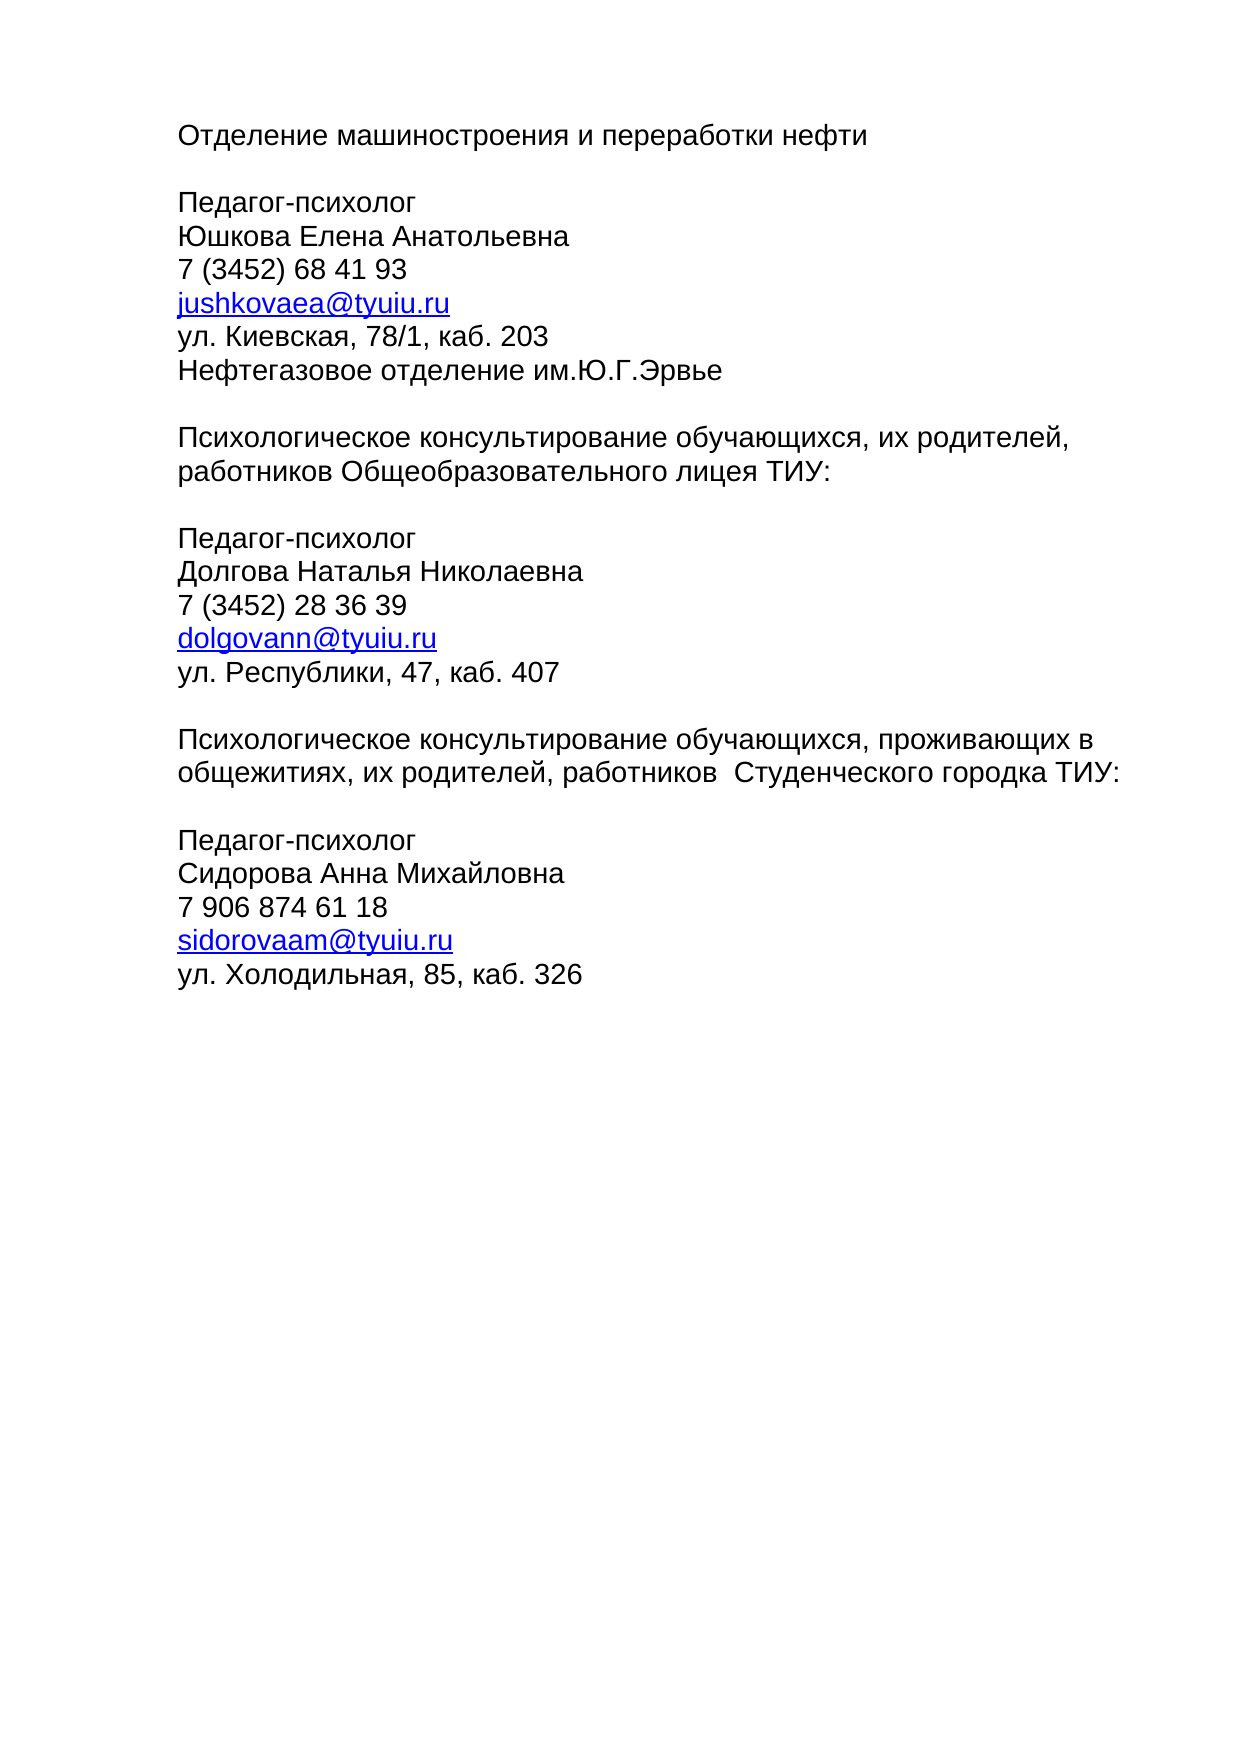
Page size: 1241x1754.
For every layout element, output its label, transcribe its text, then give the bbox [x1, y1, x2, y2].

text Психологическое консультирование обучающихся, проживающих в общежитиях, их родителей, работников Студенческого городка ТИУ: [177, 722, 1152, 789]
text Психологическое консультирование обучающихся, их родителей, работников Общеобразовательного лицея ТИУ: [177, 420, 1152, 487]
text Юшкова Елена Анатольевна [177, 219, 1152, 252]
text Педагог-психолог [177, 521, 1152, 554]
text Педагог-психолог [177, 185, 1152, 219]
text Долгова Наталья Николаевна [177, 554, 1152, 588]
text sidorovaam@tyuiu.ru [177, 923, 1152, 957]
text dolgovann@tyuiu.ru [177, 621, 1152, 655]
text ул. Киевская, 78/1, каб. 203 [177, 319, 1152, 353]
text ул. Холодильная, 85, каб. 326 [177, 957, 1152, 990]
text Нефтегазовое отделение им.Ю.Г.Эрвье [177, 353, 1152, 386]
text 7 (3452) 28 36 39 [177, 588, 1152, 621]
text 7 906 874 61 18 [177, 889, 1152, 923]
text 7 (3452) 68 41 93 [177, 252, 1152, 286]
text Отделение машиностроения и переработки нефти [177, 118, 1152, 152]
text jushkovaea@tyuiu.ru [177, 286, 1152, 319]
text Сидорова Анна Михайловна [177, 856, 1152, 889]
text Педагог-психолог [177, 822, 1152, 856]
text ул. Республики, 47, каб. 407 [177, 655, 1152, 688]
